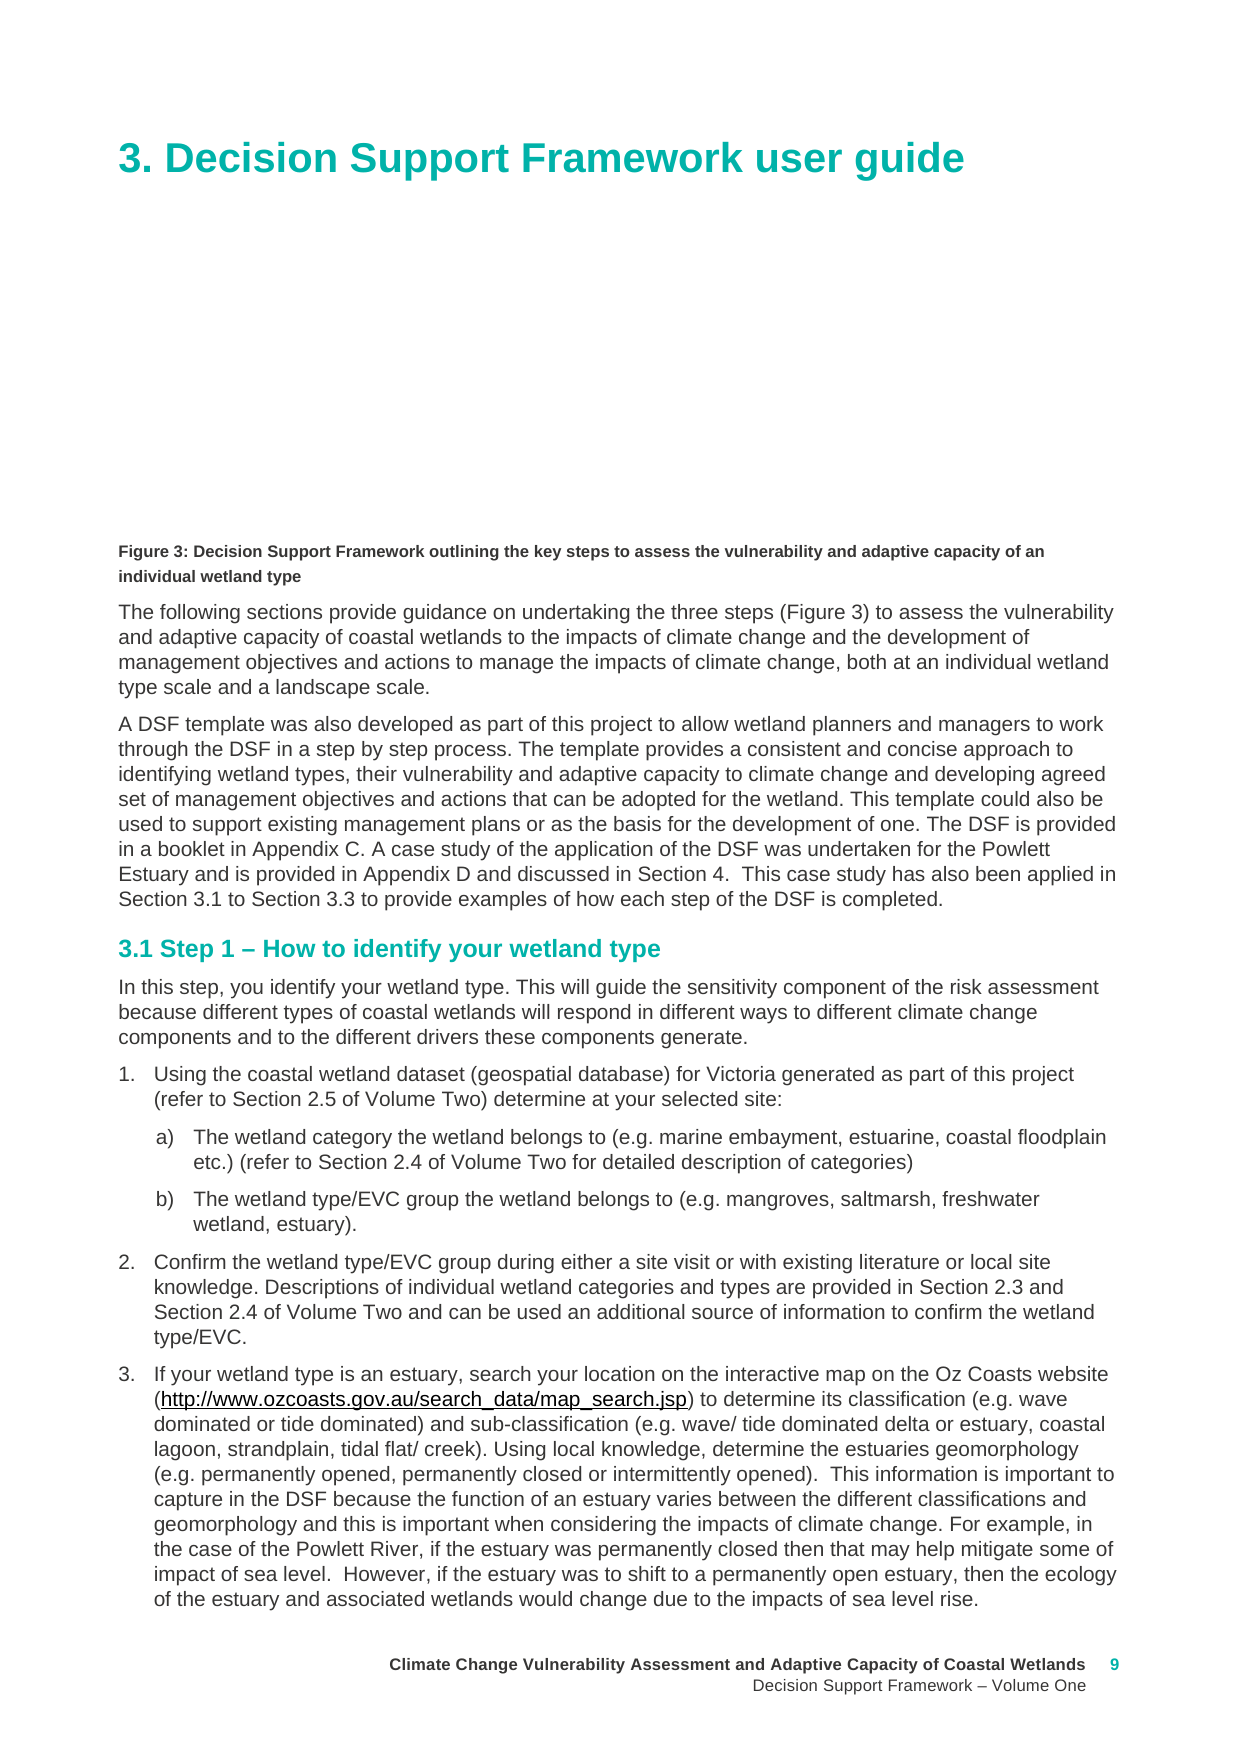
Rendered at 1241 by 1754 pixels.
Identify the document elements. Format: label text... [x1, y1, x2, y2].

list Using the coastal wetland dataset (geospatial database) for Victoria generated as part of this project (refer to Section 2.5 of Volume Two) determine at your selected site: [118, 1061, 1122, 1111]
list The wetland category the wetland belongs to (e.g. marine embayment, estuarine, coastal floodplain etc.) (refer to Section 2.4 of Volume Two for detailed description of categories) [156, 1124, 1122, 1174]
text Figure 3: Decision Support Framework outlining the key steps to assess the vulnerability and adaptive capacity of an individual wetland type [118, 536, 1122, 586]
subtitle 3. Decision Support Framework user guide [118, 135, 1122, 181]
subtitle 3.1 Step 1 – How to identify your wetland type [118, 936, 1122, 963]
list The wetland type/EVC group the wetland belongs to (e.g. mangroves, saltmarsh, freshwater wetland, estuary). [156, 1186, 1122, 1236]
text The following sections provide guidance on undertaking the three steps (Figure 3) to assess the vulnerability and adaptive capacity of coastal wetlands to the impacts of climate change and the development of management objectives and actions to manage the impacts of climate change, both at an individual wetland type scale and a landscape scale. [118, 599, 1122, 699]
text In this step, you identify your wetland type. This will guide the sensitivity component of the risk assessment because different types of coastal wetlands will respond in different ways to different climate change components and to the different drivers these components generate. [118, 974, 1122, 1049]
text A DSF template was also developed as part of this project to allow wetland planners and managers to work through the DSF in a step by step process. The template provides a consistent and concise approach to identifying wetland types, their vulnerability and adaptive capacity to climate change and developing agreed set of management objectives and actions that can be adopted for the wetland. This template could also be used to support existing management plans or as the basis for the development of one. The DSF is provided in a booklet in Appendix C. A case study of the application of the DSF was undertaken for the Powlett Estuary and is provided in Appendix D and discussed in Section 4. This case study has also been applied in Section 3.1 to Section 3.3 to provide examples of how each step of the DSF is completed. [118, 711, 1122, 911]
list Confirm the wetland type/EVC group during either a site visit or with existing literature or local site knowledge. Descriptions of individual wetland categories and types are provided in Section 2.3 and Section 2.4 of Volume Two and can be used an additional source of information to confirm the wetland type/EVC. [118, 1249, 1122, 1349]
list If your wetland type is an estuary, search your location on the interactive map on the Oz Coasts website (http://www.ozcoasts.gov.au/search_data/map_search.jsp) to determine its classification (e.g. wave dominated or tide dominated) and sub-classification (e.g. wave/ tide dominated delta or estuary, coastal lagoon, strandplain, tidal flat/ creek). Using local knowledge, determine the estuaries geomorphology (e.g. permanently opened, permanently closed or intermittently opened). This information is important to capture in the DSF because the function of an estuary varies between the different classifications and geomorphology and this is important when considering the impacts of climate change. For example, in the case of the Powlett River, if the estuary was permanently closed then that may help mitigate some of impact of sea level. However, if the estuary was to shift to a permanently open estuary, then the ecology of the estuary and associated wetlands would change due to the impacts of sea level rise. [118, 1361, 1122, 1611]
